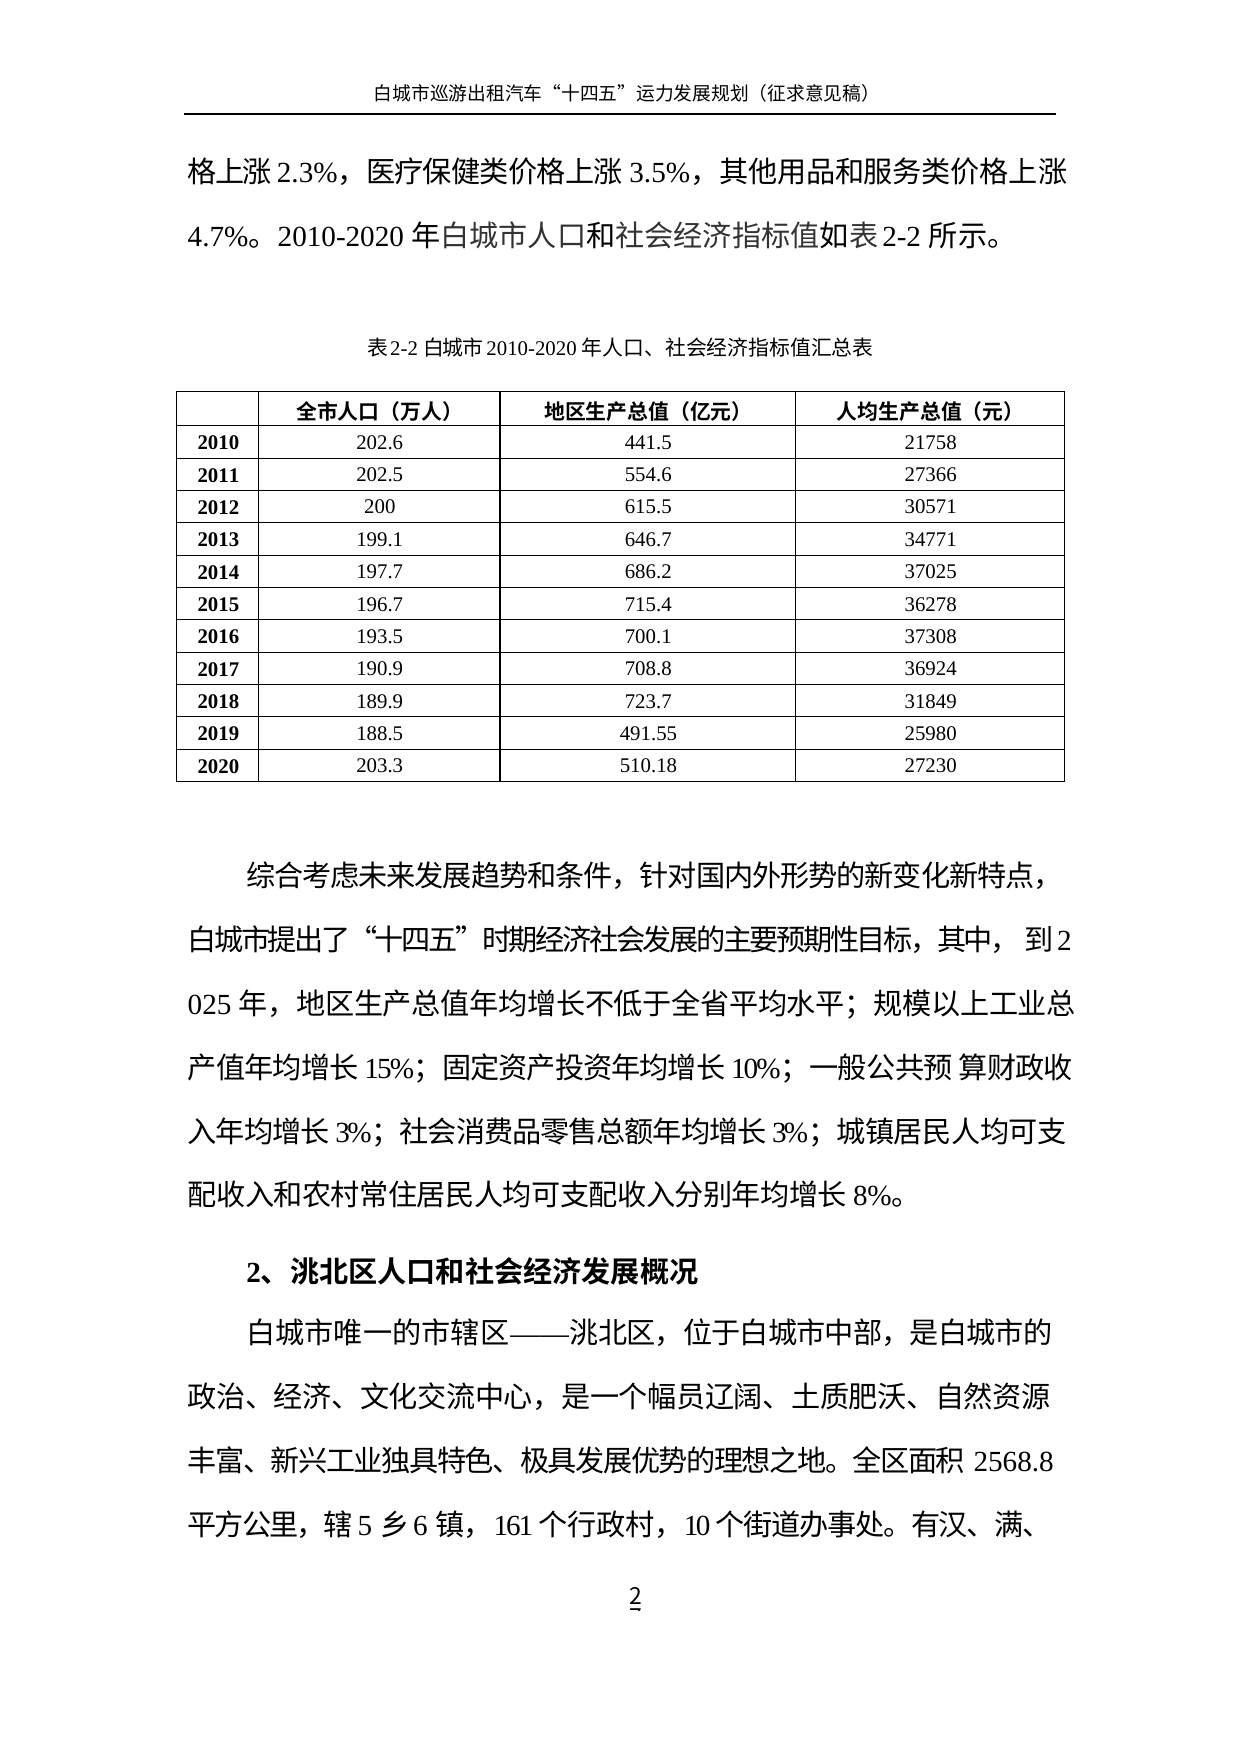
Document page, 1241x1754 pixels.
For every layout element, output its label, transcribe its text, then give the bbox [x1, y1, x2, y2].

table_cell 37308 [796, 620, 1064, 652]
table_cell 554.6 [501, 459, 795, 490]
table_cell 2018 [177, 685, 258, 716]
table_cell 686.2 [501, 556, 795, 587]
table_cell 2014 [177, 556, 258, 587]
table_cell 193.5 [259, 620, 499, 652]
table_cell 36278 [796, 588, 1064, 619]
table_cell 31849 [796, 685, 1064, 716]
table_cell 2010 [177, 426, 258, 457]
table_cell 202.6 [259, 426, 499, 457]
table_cell 21758 [796, 426, 1064, 457]
table_cell 2016 [177, 620, 258, 652]
table_cell 491.55 [501, 717, 795, 749]
text 格上涨 2.3%，医疗保健类价格上涨 3.5%，其他用品和服务类价格上涨 4.7%。2010-2020 年白城市人口和社会经济指标值如表 2-2 所示。 [187, 149, 1068, 255]
table_cell 2017 [177, 653, 258, 684]
table_header 人均生产总值（元） [796, 392, 1064, 425]
table_cell 27366 [796, 459, 1064, 490]
table_cell 200 [259, 491, 499, 522]
table_cell 196.7 [259, 588, 499, 619]
table_cell 2020 [177, 750, 258, 781]
text 综合考虑未来发展趋势和条件，针对国内外形势的新变化新特点， 白城市提出了“十四五”时期经济社会发展的主要预期性目标，其中， 到 2025 年，地区生产总值年均增长不低于全省平均水平；规模以上工业总产值年均增长 15%；固定资产投资年均增长 10%；一般公共预 算财政收入年均增长 3%；社会消费品零售总额年均增长 3%；城镇居民人均可支配收入和农村常住居民人均可支配收入分别年均增长 8%。 [187, 853, 1082, 1214]
table_cell 615.5 [501, 491, 795, 522]
table_cell 36924 [796, 653, 1064, 684]
table_cell 188.5 [259, 717, 499, 749]
table_cell 646.7 [501, 523, 795, 555]
table_cell 197.7 [259, 556, 499, 587]
subtitle 2、洮北区人口和社会经济发展概况 [246, 1248, 1096, 1290]
table_cell 190.9 [259, 653, 499, 684]
table_cell 2012 [177, 491, 258, 522]
table_header 全市人口（万人） [259, 392, 499, 425]
table_cell 700.1 [501, 620, 795, 652]
table_cell 2019 [177, 717, 258, 749]
table_cell 708.8 [501, 653, 795, 684]
table_cell 30571 [796, 491, 1064, 522]
table_cell 441.5 [501, 426, 795, 457]
table_cell 2011 [177, 459, 258, 490]
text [187, 1310, 1053, 1544]
table_cell 715.4 [501, 588, 795, 619]
table_cell 199.1 [259, 523, 499, 555]
table_header [177, 392, 258, 425]
table_header 地区生产总值（亿元） [501, 392, 795, 425]
table_cell 25980 [796, 717, 1064, 749]
table_cell 2015 [177, 588, 258, 619]
table_cell 27230 [796, 750, 1064, 781]
table_cell 723.7 [501, 685, 795, 716]
table_cell 34771 [796, 523, 1064, 555]
table_cell 202.5 [259, 459, 499, 490]
text 表 2-2 白城市 2010-2020 年人口、社会经济指标值汇总表 [303, 332, 938, 362]
table_cell 189.9 [259, 685, 499, 716]
table_cell 37025 [796, 556, 1064, 587]
table_cell 2013 [177, 523, 258, 555]
table_cell 510.18 [501, 750, 795, 781]
table_cell 203.3 [259, 750, 499, 781]
